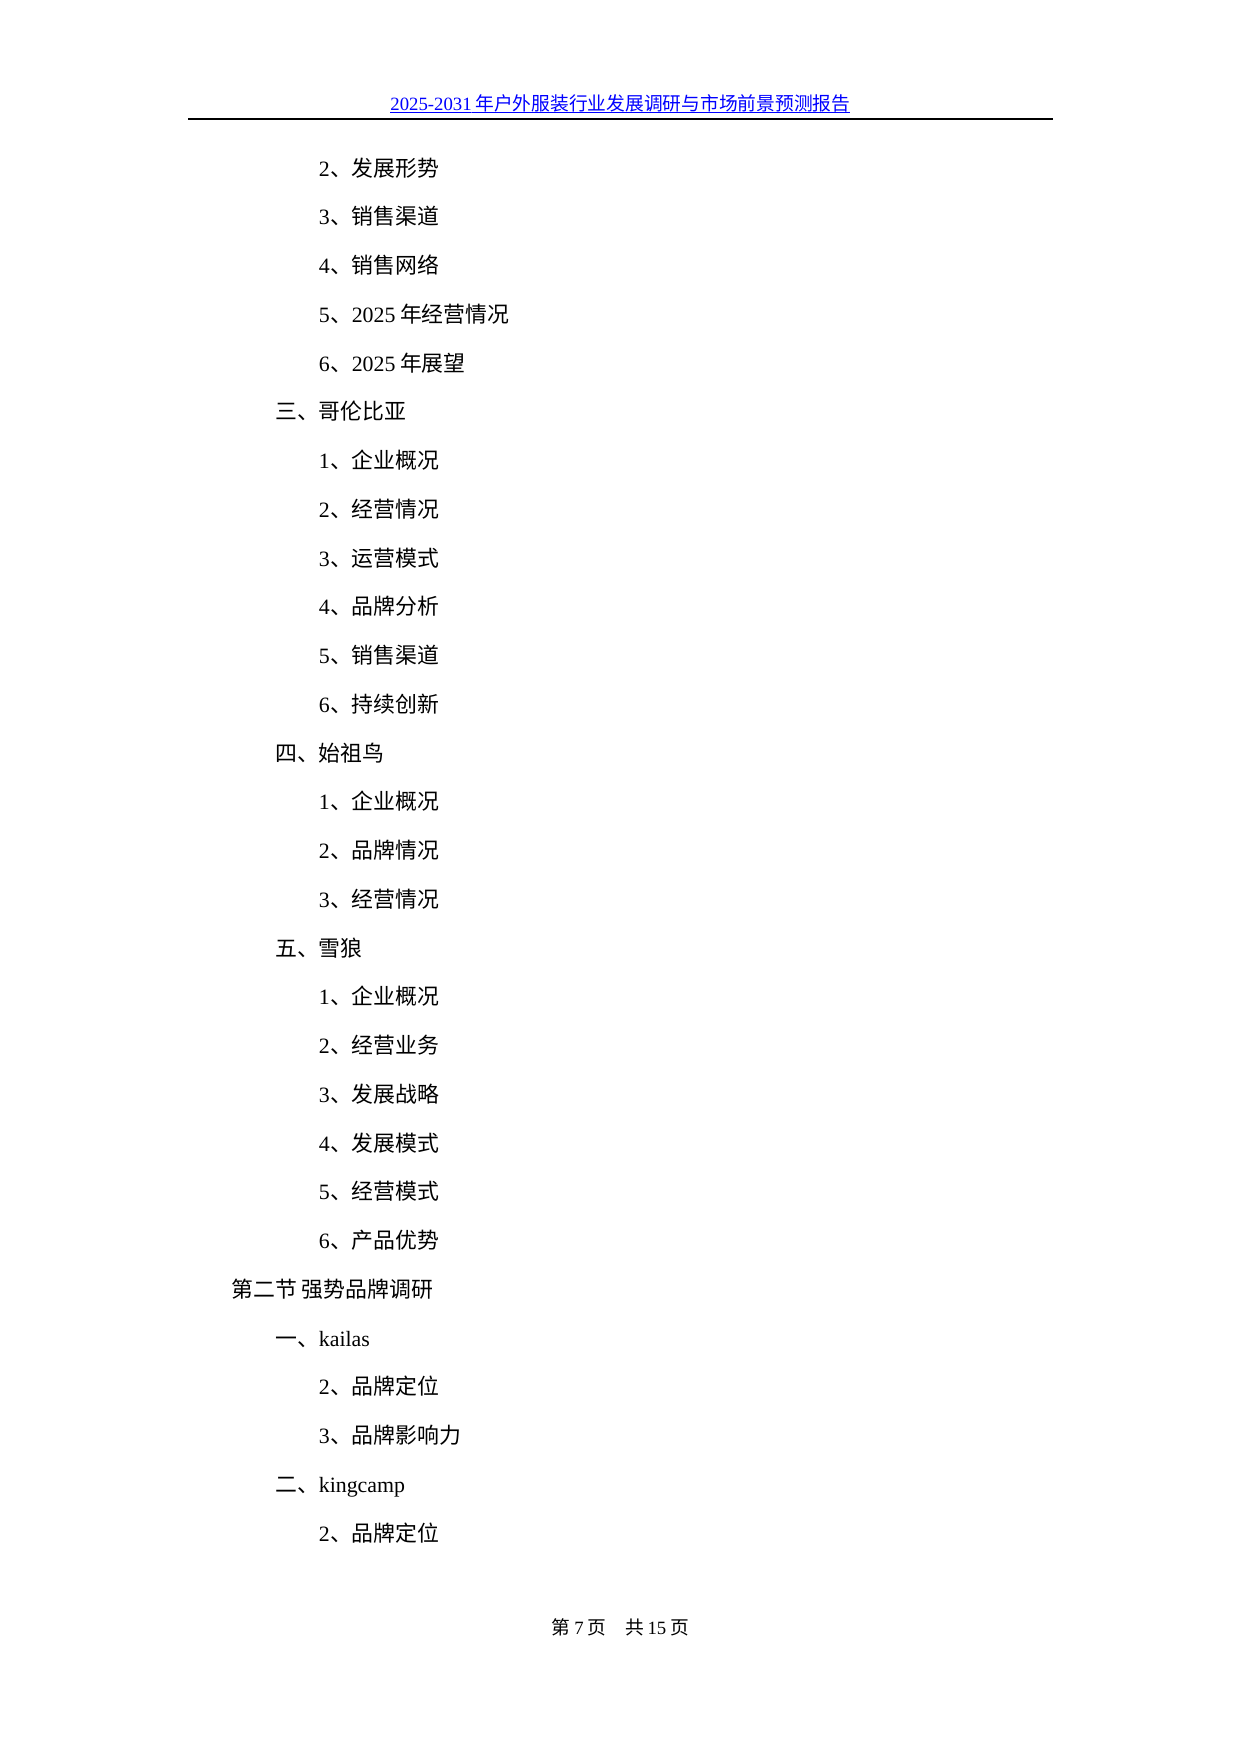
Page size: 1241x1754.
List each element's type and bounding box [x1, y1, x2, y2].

text [187, 150, 1053, 1548]
